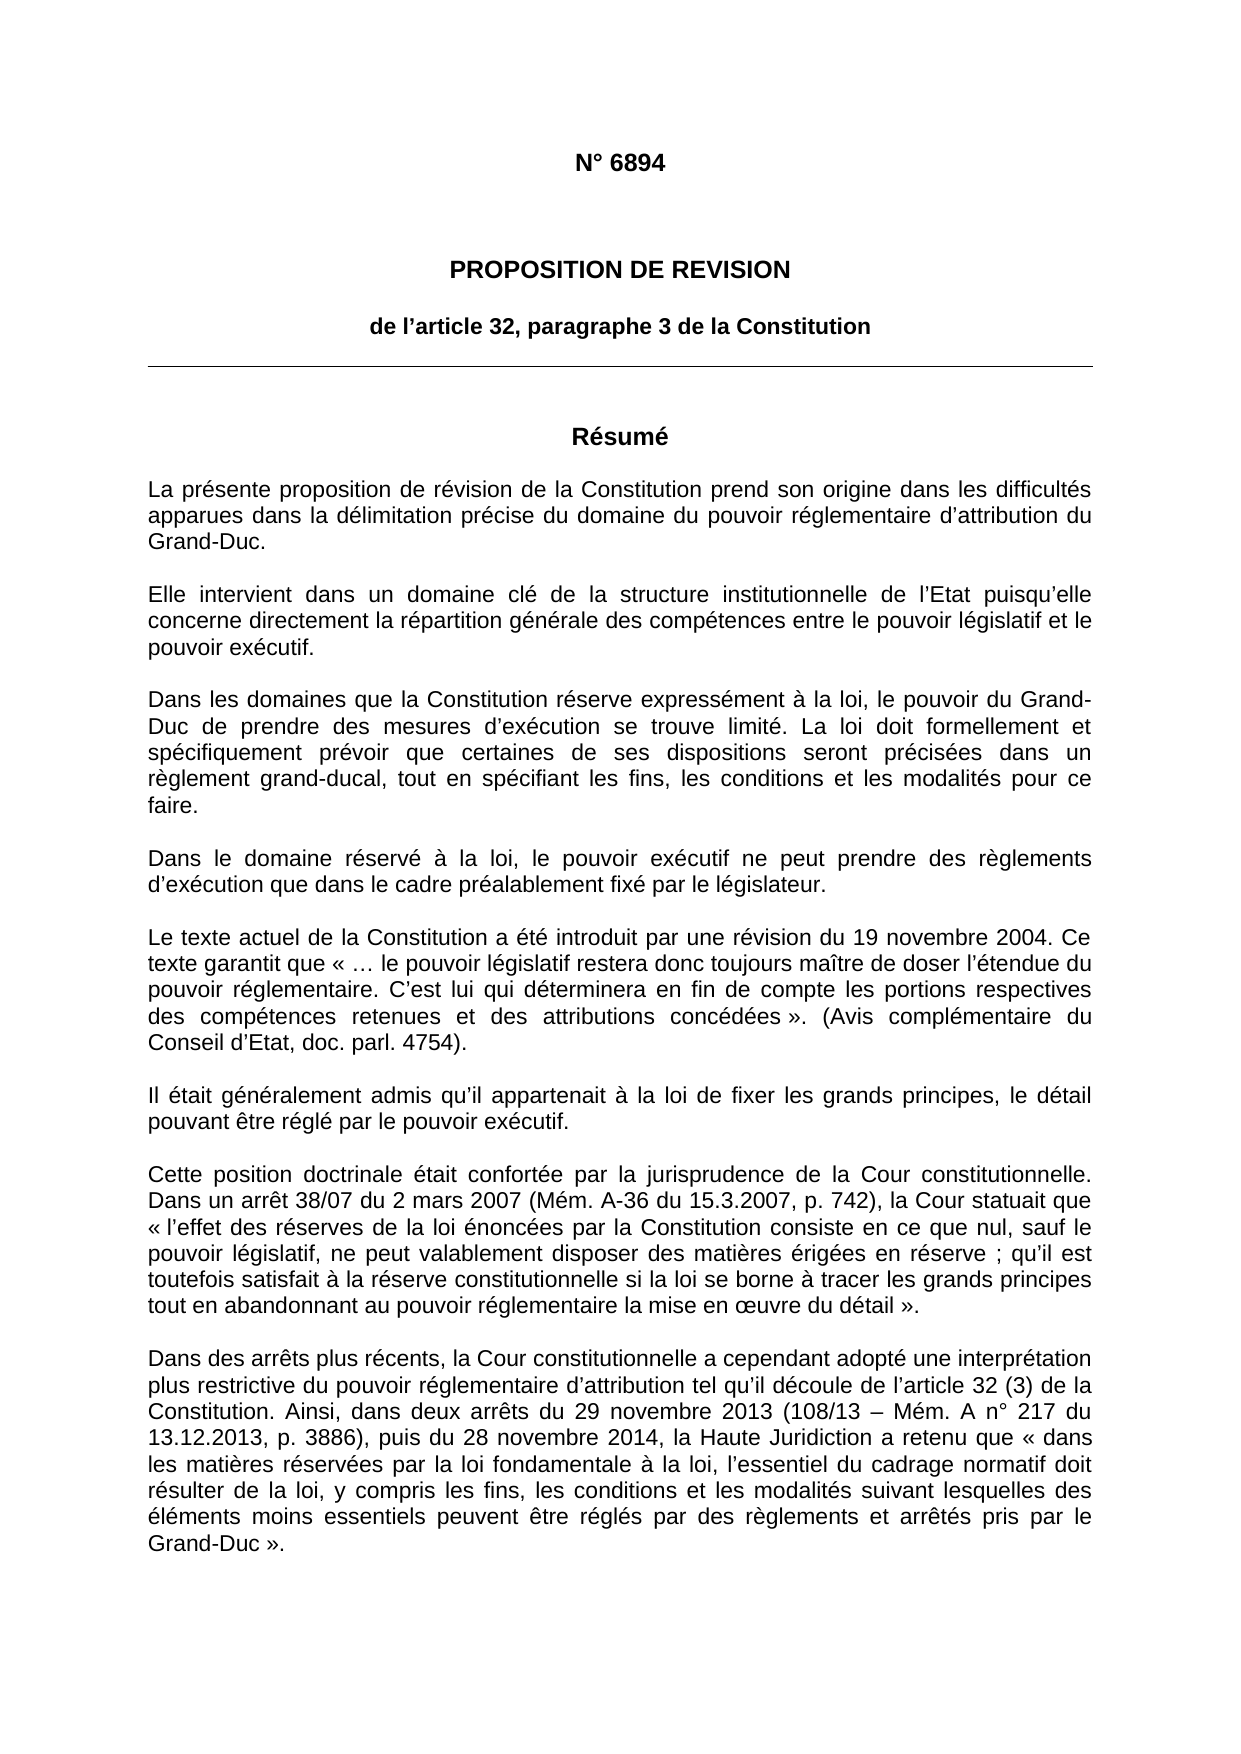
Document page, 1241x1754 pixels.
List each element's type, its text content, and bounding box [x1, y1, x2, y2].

text Dans des arrêts plus récents, la Cour constitutionnelle a cependant adopté une interprétation plus restrictive du pouvoir réglementaire d’attribution tel qu’il découle de l’article 32 (3) de la Constitution. Ainsi, dans deux arrêts du 29 novembre 2013 (108/13 – Mém. A n° 217 du 13.12.2013, p. 3886), puis du 28 novembre 2014, la Haute Juridiction a retenu que « dans les matières réservées par la loi fondamentale à la loi, l’essentiel du cadrage normatif doit résulter de la loi, y compris les fins, les conditions et les modalités suivant lesquelles des éléments moins essentiels peuvent être réglés par des règlements et arrêtés pris par le Grand-Duc ». [148, 1345, 1093, 1556]
text Résumé [148, 418, 1093, 450]
text Cette position doctrinale était confortée par la jurisprudence de la Cour constitutionnelle. Dans un arrêt 38/07 du 2 mars 2007 (Mém. A-36 du 15.3.2007, p. 742), la Cour statuait que « l’effet des réserves de la loi énoncées par la Constitution consiste en ce que nul, sauf le pouvoir législatif, ne peut valablement disposer des matières érigées en réserve ; qu’il est toutefois satisfait à la réserve constitutionnelle si la loi se borne à tracer les grands principes tout en abandonnant au pouvoir réglementaire la mise en œuvre du détail ». [148, 1161, 1093, 1319]
text Le texte actuel de la Constitution a été introduit par une révision du 19 novembre 2004. Ce texte garantit que « … le pouvoir législatif restera donc toujours maître de doser l’étendue du pouvoir réglementaire. C’est lui qui déterminera en fin de compte les portions respectives des compétences retenues et des attributions concédées ». (Avis complémentaire du Conseil d’Etat, doc. parl. 4754). [148, 923, 1093, 1055]
text Il était généralement admis qu’il appartenait à la loi de fixer les grands principes, le détail pouvant être réglé par le pouvoir exécutif. [148, 1082, 1093, 1134]
text N° 6894 [148, 148, 1093, 176]
text Dans les domaines que la Constitution réserve expressément à la loi, le pouvoir du Grand-Duc de prendre des mesures d’exécution se trouve limité. La loi doit formellement et spécifiquement prévoir que certaines de ses dispositions seront précisées dans un règlement grand-ducal, tout en spécifiant les fins, les conditions et les modalités pour ce faire. [148, 686, 1093, 818]
text de l’article 32, paragraphe 3 de la Constitution [148, 313, 1093, 339]
text Dans le domaine réservé à la loi, le pouvoir exécutif ne peut prendre des règlements d’exécution que dans le cadre préalablement fixé par le législateur. [148, 844, 1093, 897]
text PROPOSITION DE REVISION [148, 255, 1093, 284]
text La présente proposition de révision de la Constitution prend son origine dans les difficultés apparues dans la délimitation précise du domaine du pouvoir réglementaire d’attribution du Grand-Duc. [148, 476, 1093, 554]
text Elle intervient dans un domaine clé de la structure institutionnelle de l’Etat puisqu’elle concerne directement la répartition générale des compétences entre le pouvoir législatif et le pouvoir exécutif. [148, 581, 1093, 660]
